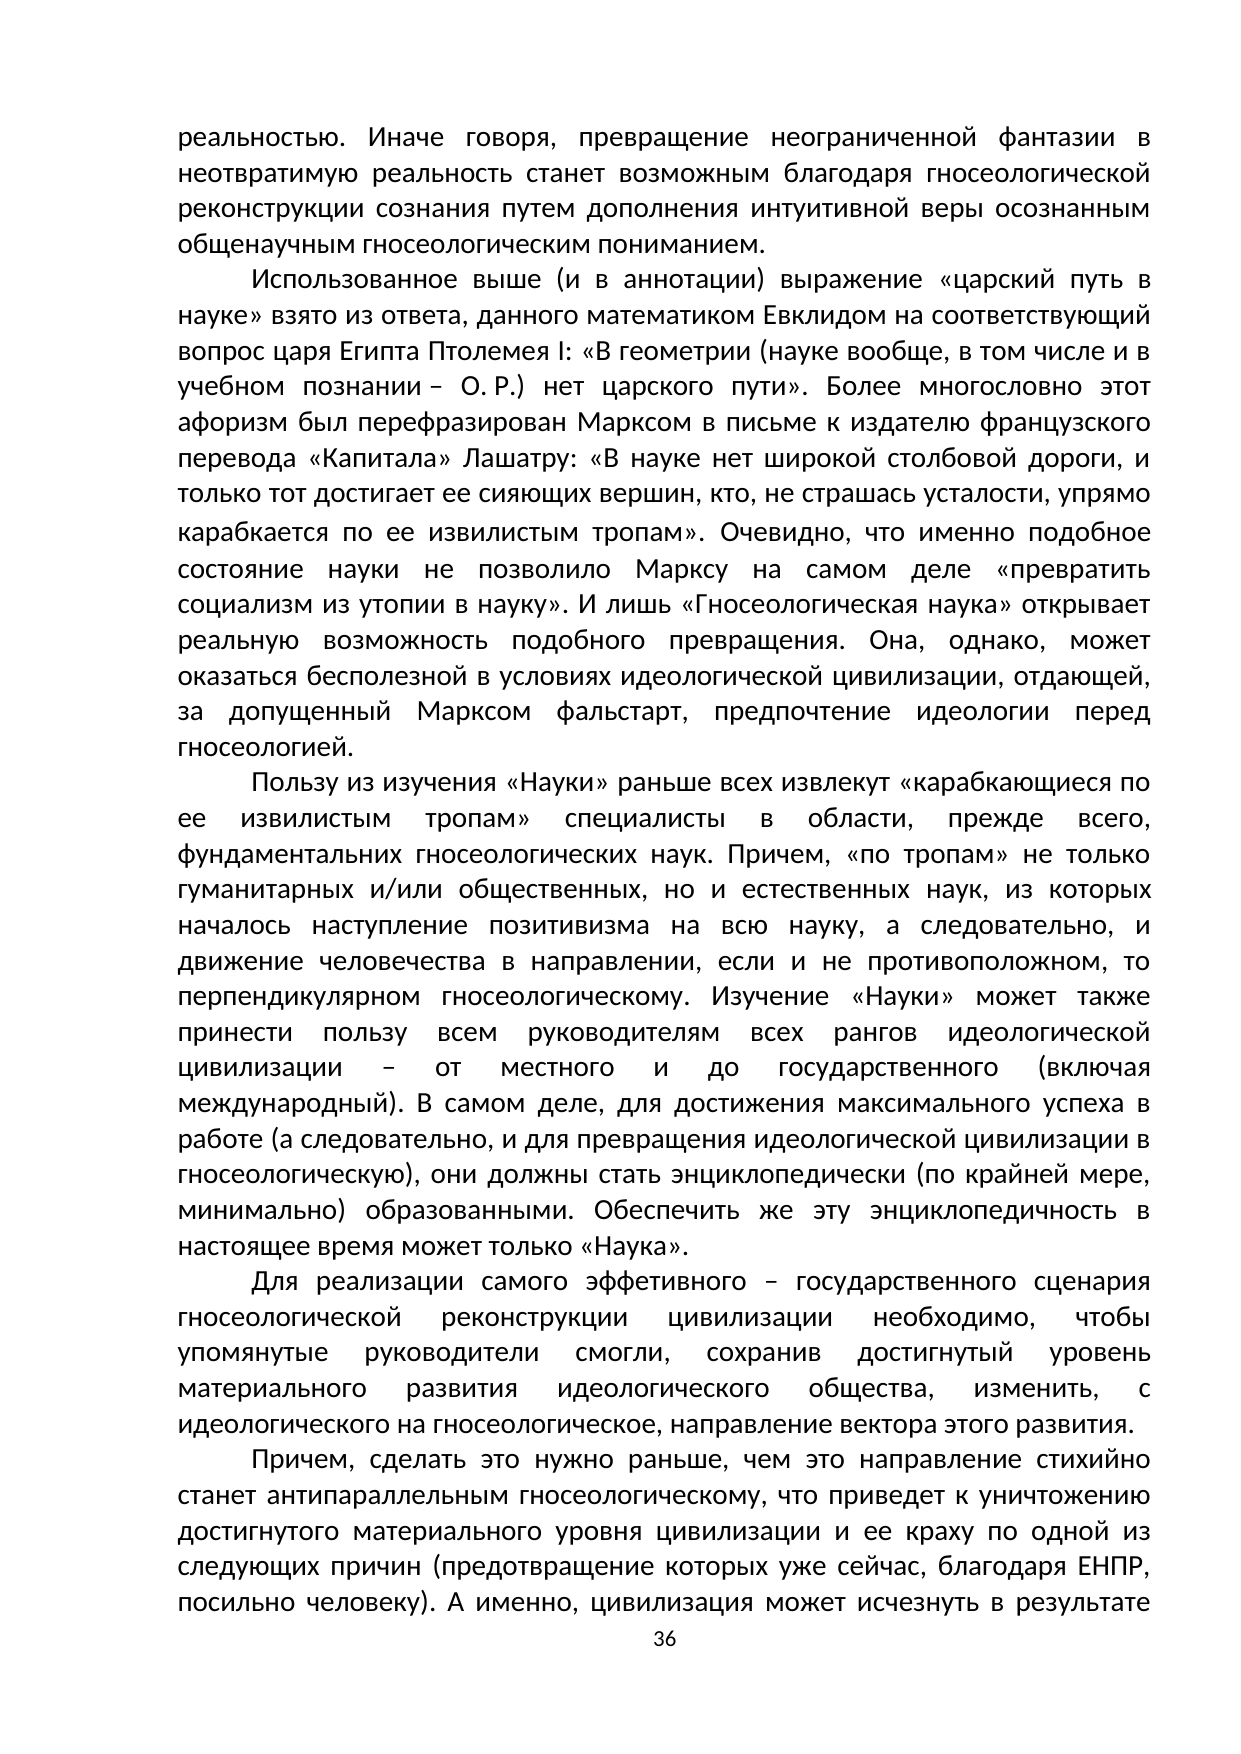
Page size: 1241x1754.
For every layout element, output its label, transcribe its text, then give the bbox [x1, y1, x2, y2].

text Для реализации самого эффетивного – государственного сценария гносеологической реконструкции цивилизации необходимо, чтобы упомянутые руководители смогли, сохранив достигнутый уровень материального развития идеологического общества, изменить, с идеологического на гносеологическое, направление вектора этого развития. [177, 1262, 1152, 1440]
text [177, 1440, 1152, 1618]
text Использованное выше (и в аннотации) выражение «царский путь в науке» взято из ответа, данного математиком Евклидом на соответствующий вопрос царя Египта Птолемея I: «В геометрии (науке вообще, в том числе и в учебном познании – О. Р.) нет царского пути». Более многословно этот афоризм был перефразирован Марксом в письме к издателю французского перевода «Капитала» Лашатру: «В науке нет широкой столбовой дороги, и только тот достигает ее сияющих вершин, кто, не страшась усталости, упрямо карабкается по ее извилистым тропам». Очевидно, что именно подобное состояние науки не позволило Марксу на самом деле «превратить социализм из утопии в науку». И лишь «Гносеологическая наука» открывает реальную возможность подобного превращения. Она, однако, может оказаться бесполезной в условиях идеологической цивилизации, отдающей, за допущенный Марксом фальстарт, предпочтение идеологии перед гносеологией. [177, 261, 1152, 763]
text Пользу из изучения «Науки» раньше всех извлекут «карабкающиеся по ее извилистым тропам» специалисты в области, прежде всего, фундаментальних гносеологических наук. Причем, «по тропам» не только гуманитарных и/или общественных, но и естественных наук, из которых началось наступление позитивизма на всю науку, а следовательно, и движение человечества в направлении, если и не противоположном, то перпендикулярном гносеологическому. Изучение «Науки» может также принести пользу всем руководителям всех рангов идеологической цивилизации – от местного и до государственного (включая международный). В самом деле, для достижения максимального успеха в работе (а следовательно, и для превращения идеологической цивилизации в гносеологическую), они должны стать энциклопедически (по крайней мере, минимально) образованными. Обеспечить же эту энциклопедичность в настоящее время может только «Наука». [177, 763, 1152, 1262]
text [177, 118, 1152, 261]
